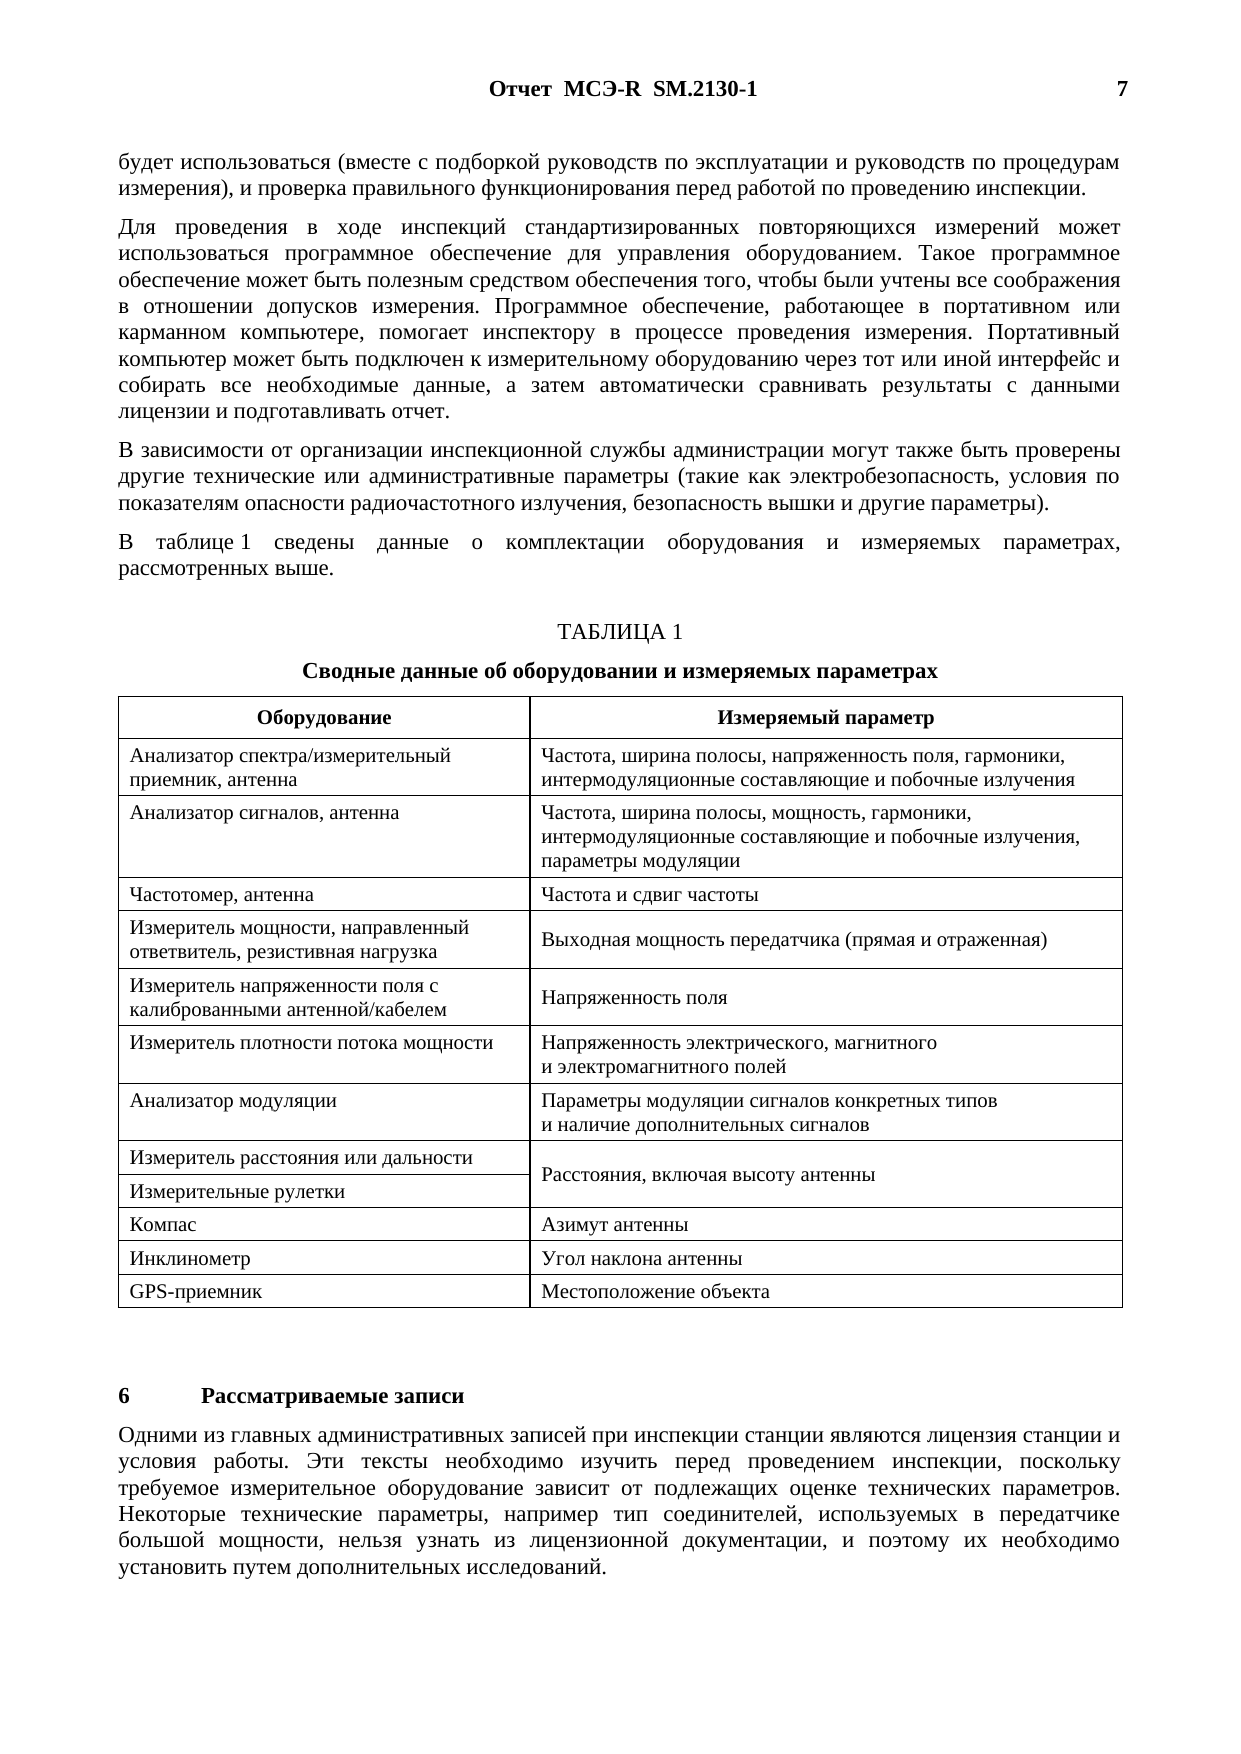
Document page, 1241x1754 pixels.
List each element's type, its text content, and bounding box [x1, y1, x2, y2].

table_cell Измеритель плотности потока мощности [119, 1026, 529, 1082]
table_cell Расстояния, включая высоту антенны [531, 1141, 1122, 1207]
table_cell Частотомер, антенна [119, 878, 529, 910]
table_cell Анализатор модуляции [119, 1084, 529, 1140]
table_cell Измеритель напряженности поля с калиброванными антенной/кабелем [119, 969, 529, 1025]
table_cell Напряженность электрического, магнитного и электромагнитного полей [531, 1026, 1122, 1082]
table_cell GPS-приемник [119, 1275, 529, 1307]
text Одними из главных административных записей при инспекции станции являются лицензия станции и условия работы. Эти тексты необходимо изучить перед проведением инспекции, поскольку требуемое измерительное оборудование зависит от подлежащих оценке технических параметров. Некоторые технические параметры, например тип соединителей, используемых в передатчике большой мощности, нельзя узнать из лицензионной документации, и поэтому их необходимо установить путем дополнительных исследований. [118, 1421, 1122, 1579]
table_cell Анализатор спектра/измерительный приемник, антенна [119, 739, 529, 795]
text В таблице 1 сведены данные о комплектации оборудования и измеряемых параметрах, рассмотренных выше. [118, 528, 1122, 581]
table_cell Анализатор сигналов, антенна [119, 796, 529, 877]
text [118, 148, 1122, 200]
table_cell Измерительные рулетки [119, 1175, 529, 1207]
table_cell Местоположение объекта [531, 1275, 1122, 1307]
text В зависимости от организации инспекционной службы администрации могут также быть проверены другие технические или административные параметры (такие как электробезопасность, условия по показателям опасности радиочастотного излучения, безопасность вышки и другие параметры). [118, 436, 1122, 515]
table_cell Напряженность поля [531, 969, 1122, 1025]
table_cell Выходная мощность передатчика (прямая и отраженная) [531, 911, 1122, 967]
table_cell Измеритель мощности, направленный ответвитель, резистивная нагрузка [119, 911, 529, 967]
subtitle 6 Рассматриваемые записи [118, 1382, 1122, 1409]
title Сводные данные об оборудовании и измеряемых параметрах [118, 657, 1122, 683]
table_header Оборудование [119, 697, 529, 737]
text Для проведения в ходе инспекций стандартизированных повторяющихся измерений может использоваться программное обеспечение для управления оборудованием. Такое программное обеспечение может быть полезным средством обеспечения того, чтобы были учтены все соображения в отношении допусков измерения. Программное обеспечение, работающее в портативном или карманном компьютере, помогает инспектору в процессе проведения измерения. Портативный компьютер может быть подключен к измерительному оборудованию через тот или иной интерфейс и собирать все необходимые данные, а затем автоматически сравнивать результаты с данными лицензии и подготавливать отчет. [118, 213, 1122, 424]
table_cell Угол наклона антенны [531, 1241, 1122, 1274]
table_cell Компас [119, 1208, 529, 1240]
table_header Измеряемый параметр [531, 697, 1122, 737]
table_cell Частота, ширина полосы, мощность, гармоники, интермодуляционные составляющие и побочные излучения, параметры модуляции [531, 796, 1122, 877]
table_cell Частота и сдвиг частоты [531, 878, 1122, 910]
text ТАБЛИЦА 1 [118, 618, 1122, 644]
table_cell Параметры модуляции сигналов конкретных типов и наличие дополнительных сигналов [531, 1084, 1122, 1140]
table_cell Измеритель расстояния или дальности [119, 1141, 529, 1173]
table_cell Азимут антенны [531, 1208, 1122, 1240]
table_cell Инклинометр [119, 1241, 529, 1274]
table_cell Частота, ширина полосы, напряженность поля, гармоники, интермодуляционные составляющие и побочные излучения [531, 739, 1122, 795]
